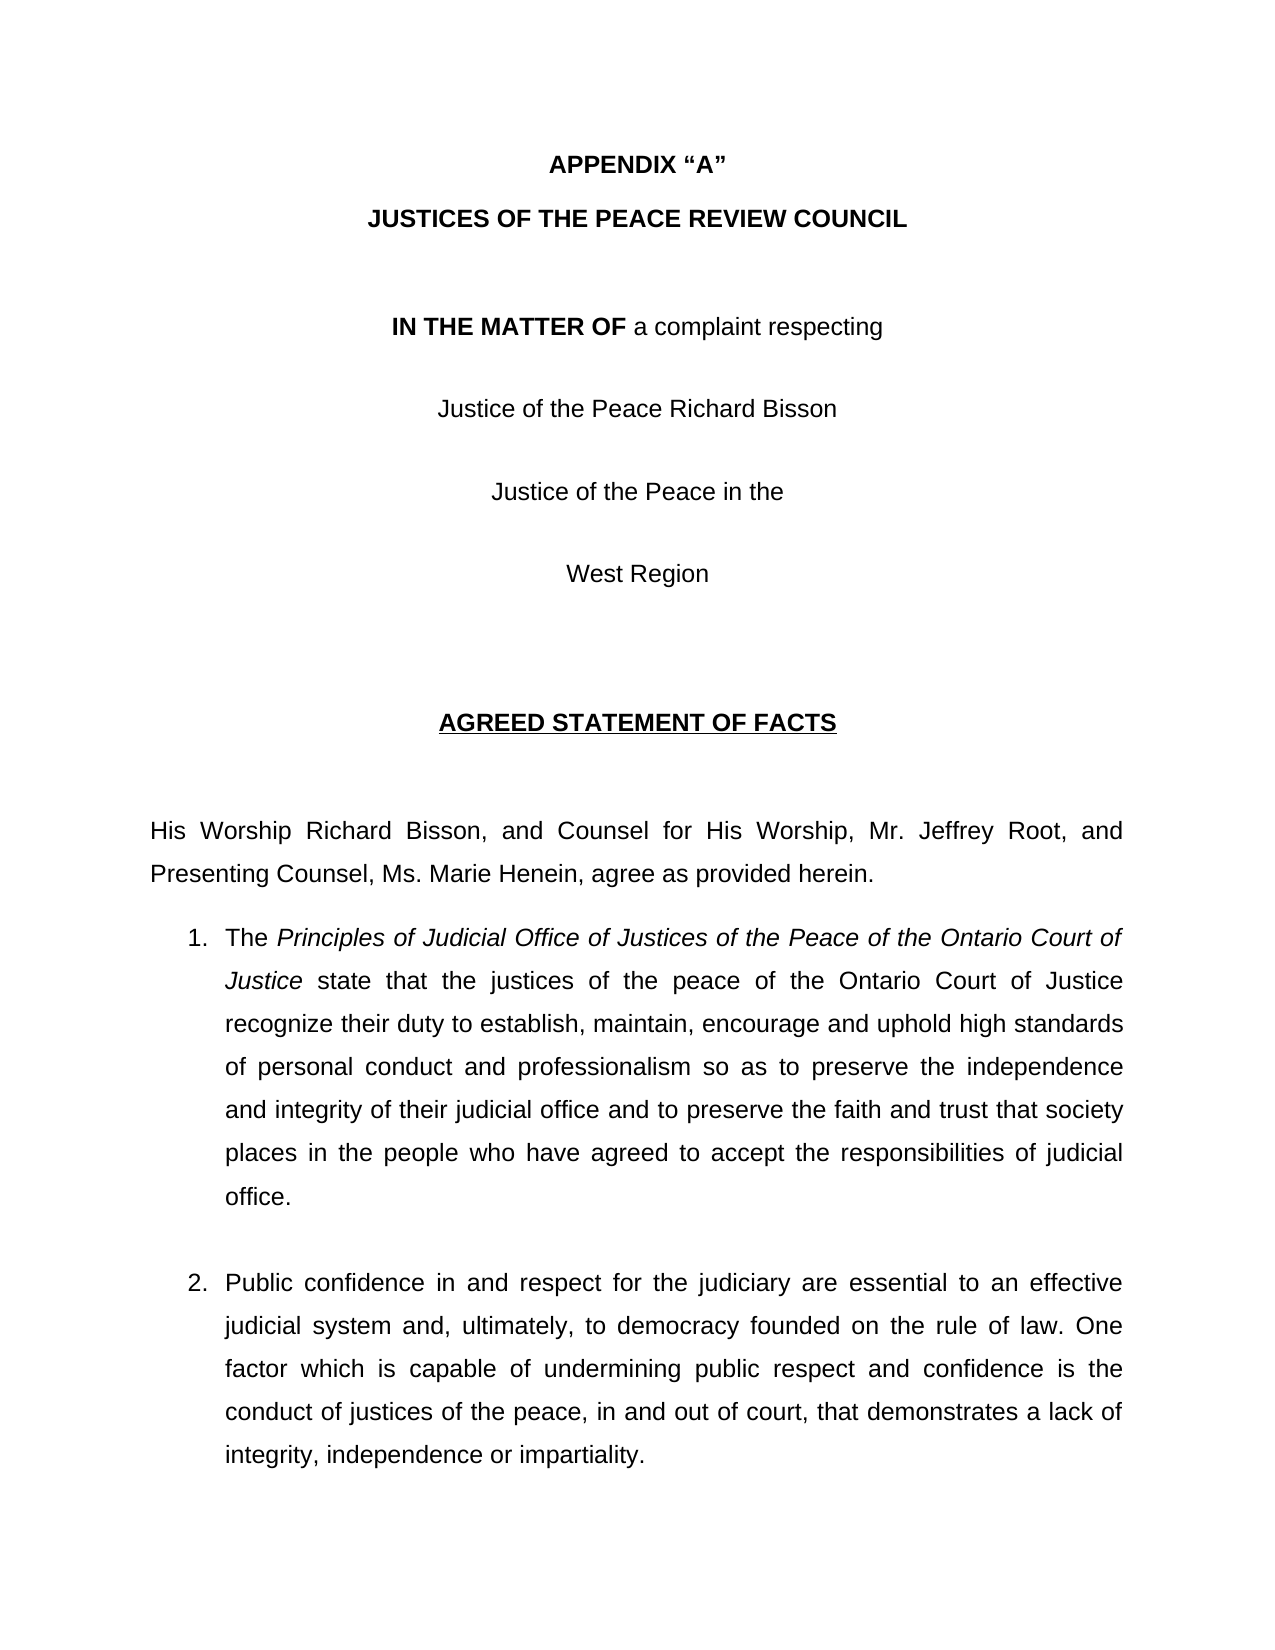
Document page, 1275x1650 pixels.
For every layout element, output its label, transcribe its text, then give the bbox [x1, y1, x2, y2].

list Public confidence in and respect for the judiciary are essential to an effective judicial system and, ultimately, to democracy founded on the rule of law. One factor which is capable of undermining public respect and confidence is the conduct of justices of the peace, in and out of court, that demonstrates a lack of integrity, independence or impartiality. [187, 1268, 1125, 1469]
text APPENDIX “A” [150, 150, 1125, 179]
text AGREED STATEMENT OF FACTS [150, 708, 1125, 737]
text Justice of the Peace Richard Bisson [150, 394, 1125, 423]
text West Region [150, 559, 1125, 588]
text Justice of the Peace in the [150, 477, 1125, 505]
list The Principles of Judicial Office of Justices of the Peace of the Ontario Court of Justice state that the justices of the peace of the Ontario Court of Justice recognize their duty to establish, maintain, encourage and uphold high standards of personal conduct and professionalism so as to preserve the independence and integrity of their judicial office and to preserve the faith and trust that society places in the people who have agreed to accept the responsibilities of judicial office. [187, 923, 1125, 1210]
text His Worship Richard Bisson, and Counsel for His Worship, Mr. Jeffrey Root, and Presenting Counsel, Ms. Marie Henein, agree as provided herein. [150, 816, 1125, 888]
text JUSTICES OF THE PEACE REVIEW COUNCIL [150, 204, 1125, 233]
text IN THE MATTER OF a complaint respecting [150, 312, 1125, 340]
